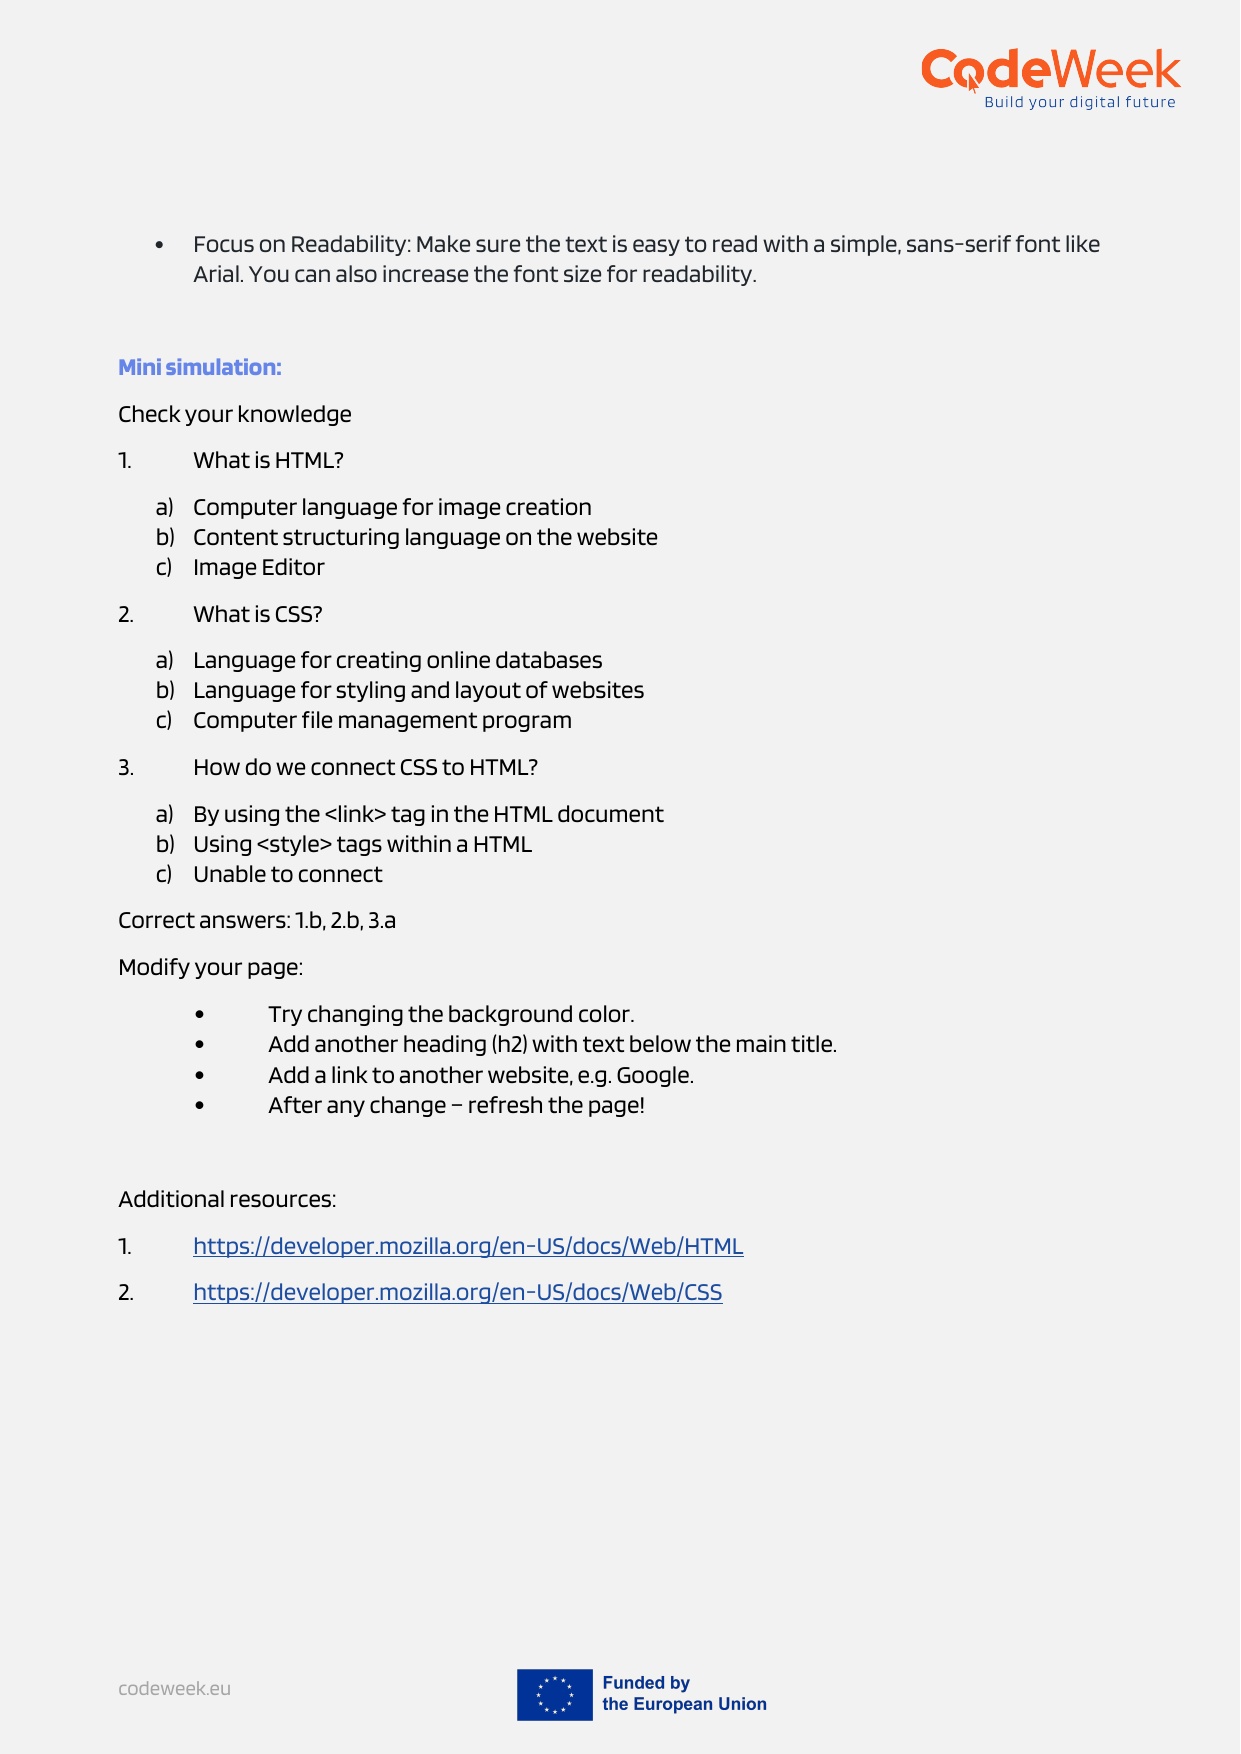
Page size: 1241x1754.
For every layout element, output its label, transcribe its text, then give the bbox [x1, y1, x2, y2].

text 1. https://developer.mozilla.org/en-US/docs/Web/HTML [118, 1230, 1122, 1260]
text Check your knowledge [118, 398, 1122, 428]
list Computer language for image creation [156, 491, 1122, 521]
text Modify your page: [118, 951, 1122, 981]
list Image Editor [156, 551, 1122, 581]
text 1. What is HTML? [118, 445, 1122, 475]
text Mini simulation: [118, 351, 1122, 381]
list After any change – refresh the page! [193, 1090, 1122, 1120]
list Content structuring language on the website [156, 521, 1122, 551]
picture [513, 1665, 777, 1725]
text 3. How do we connect CSS to HTML? [118, 751, 1122, 781]
list Try changing the background color. [193, 998, 1122, 1029]
text 2. What is CSS? [118, 598, 1122, 628]
list Language for styling and layout of websites [156, 675, 1122, 705]
text Correct answers: 1.b, 2.b, 3.a [118, 905, 1122, 935]
list Focus on Readability: Make sure the text is easy to read with a simple, sans-serif font like Arial. You can also increase the font size for readability. [156, 228, 1122, 288]
list Using <style> tags within a HTML [156, 828, 1122, 858]
text Additional resources: [118, 1183, 1122, 1213]
list Language for creating online databases [156, 645, 1122, 675]
list Add a link to another website, e.g. Google. [193, 1059, 1122, 1090]
list Unable to connect [156, 858, 1122, 888]
list By using the <link> tag in the HTML document [156, 798, 1122, 828]
list Computer file management program [156, 705, 1122, 735]
list Add another heading (h2) with text below the main title. [193, 1029, 1122, 1059]
text 2. https://developer.mozilla.org/en-US/docs/Web/CSS [118, 1277, 1122, 1307]
picture [921, 48, 1182, 110]
